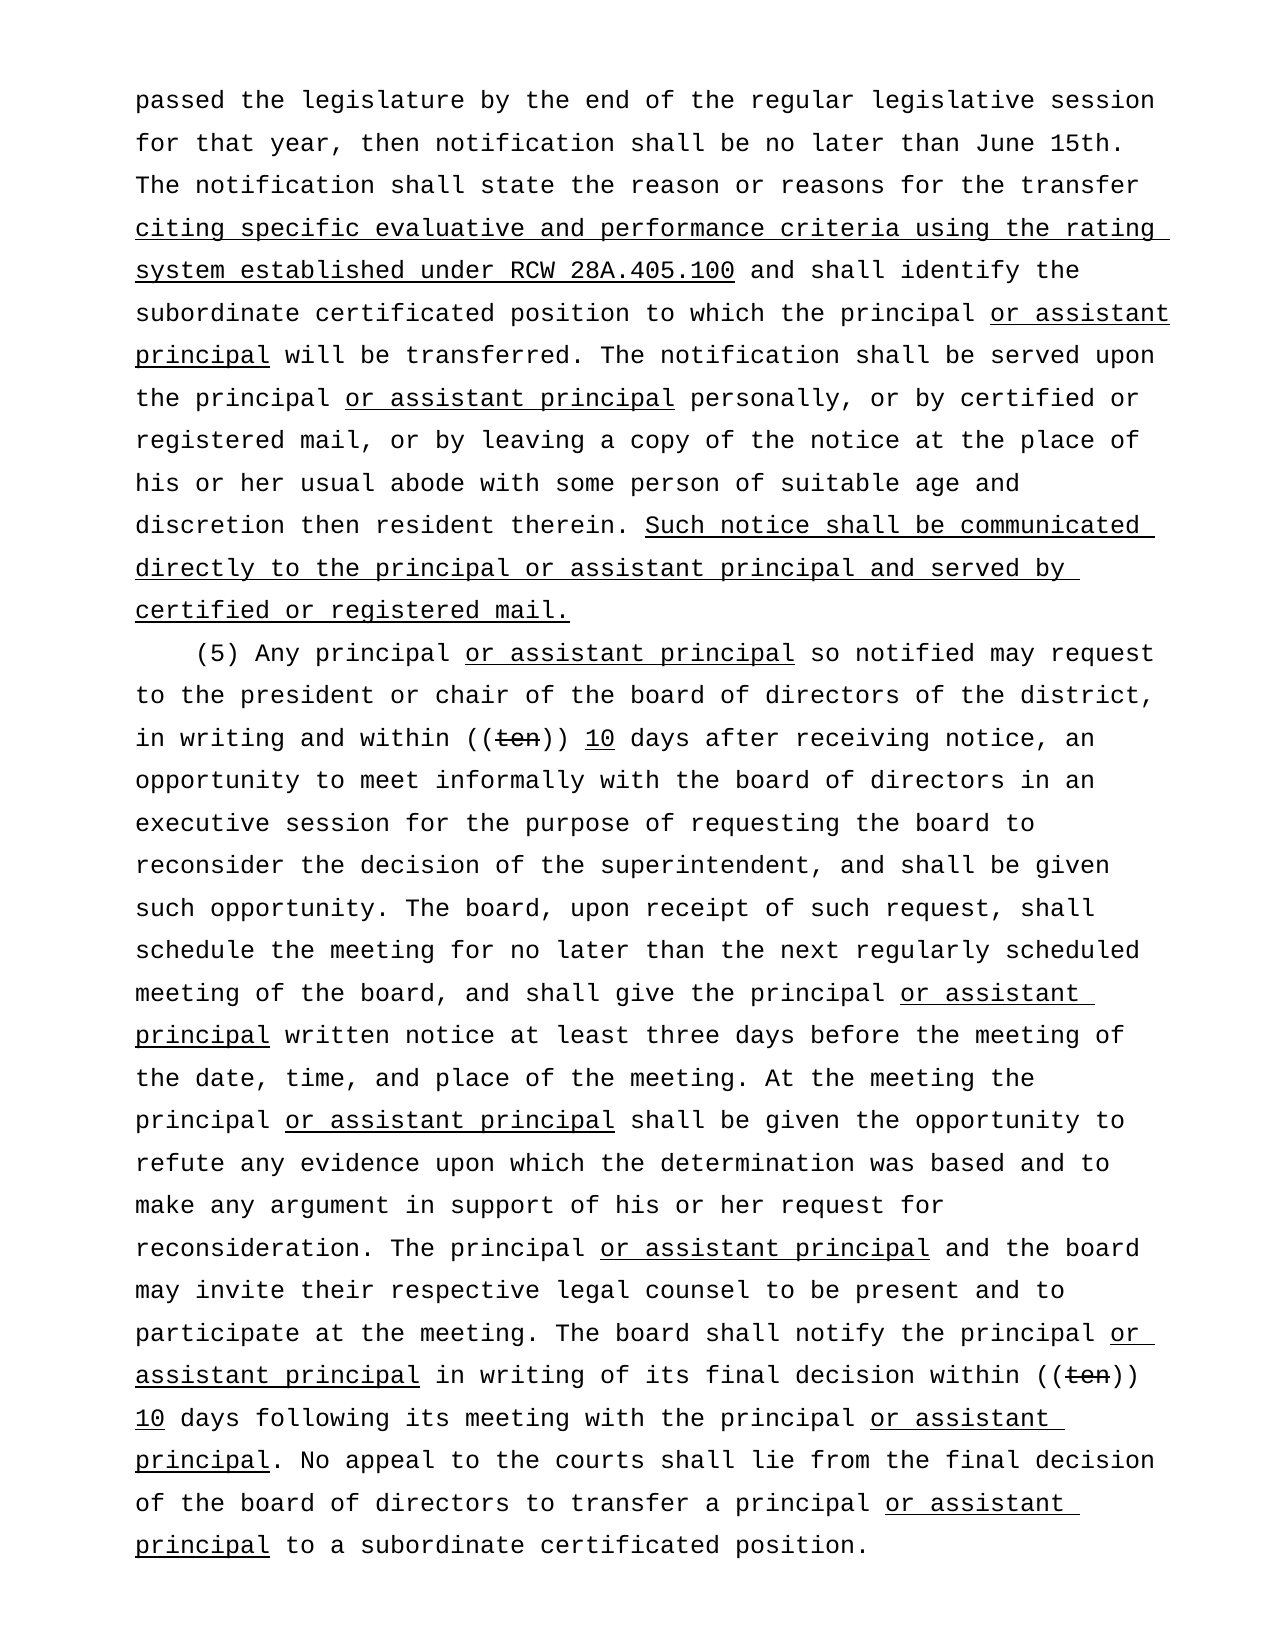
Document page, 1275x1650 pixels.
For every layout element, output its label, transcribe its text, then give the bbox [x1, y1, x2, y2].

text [135, 75, 1170, 239]
text (5) Any principal or assistant principal so notified may request to the president or chair of the board of directors of the district, in writing and within ((ten)) 10 days after receiving notice, an opportunity to meet informally with the board of directors in an executive session for the purpose of requesting the board to reconsider the decision of the superintendent, and shall be given such opportunity. The board, upon receipt of such request, shall schedule the meeting for no later than the next regularly scheduled meeting of the board, and shall give the principal or assistant principal written notice at least three days before the meeting of the date, time, and place of the meeting. At the meeting the principal or assistant principal shall be given the opportunity to refute any evidence upon which the determination was based and to make any argument in support of his or her request for reconsideration. The principal or assistant principal and the board may invite their respective legal counsel to be present and to participate at the meeting. The board shall notify the principal or assistant principal in writing of its final decision within ((ten)) 10 days following its meeting with the principal or assistant principal. No appeal to the courts shall lie from the final decision of the board of directors to transfer a principal or assistant principal to a subordinate certificated position. [135, 627, 1170, 1562]
